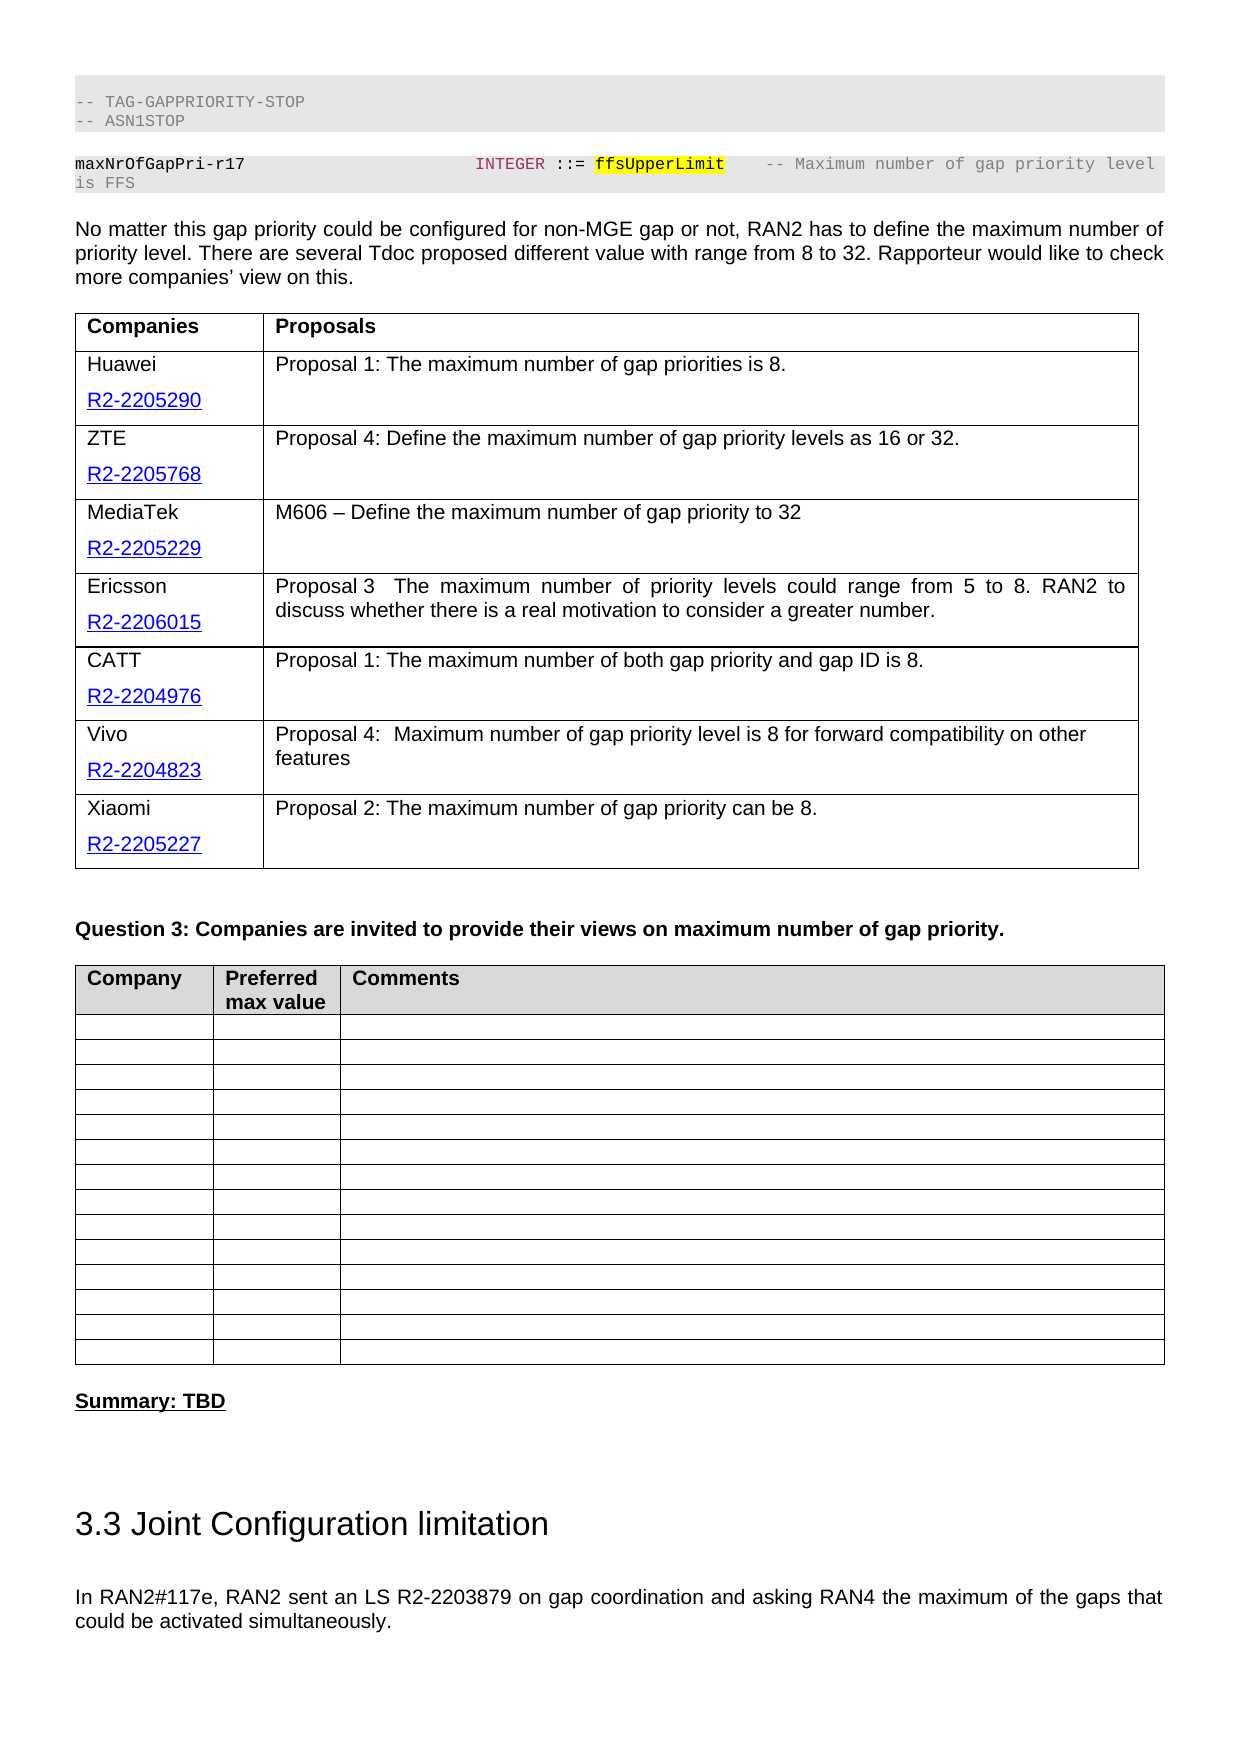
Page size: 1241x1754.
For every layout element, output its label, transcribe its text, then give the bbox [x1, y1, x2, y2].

table_cell [76, 1140, 213, 1164]
table_cell Proposal 4: Maximum number of gap priority level is 8 for forward compatibility on other features [264, 721, 1138, 794]
table_cell [76, 1090, 213, 1114]
table_cell Proposal 1: The maximum number of both gap priority and gap ID is 8. [264, 648, 1138, 720]
table_cell [341, 1265, 1164, 1289]
table_cell [341, 1065, 1164, 1089]
table_cell [214, 1090, 340, 1114]
table_header Preferred max value [214, 966, 340, 1014]
table_cell [341, 1215, 1164, 1239]
table_cell [341, 1290, 1164, 1314]
text -- TAG-GAPPRIORITY-STOP [75, 94, 1165, 113]
table_cell [341, 1190, 1164, 1214]
table_cell Proposal 3 The maximum number of priority levels could range from 5 to 8. RAN2 to discuss whether there is a real motivation to consider a greater number. [264, 574, 1138, 646]
table_cell [341, 1340, 1164, 1364]
text -- ASN1STOP [75, 113, 1165, 132]
table_cell [214, 1215, 340, 1239]
table_cell [76, 1115, 213, 1139]
table_cell Huawei R2-2205290 [76, 352, 263, 424]
table_header Companies [76, 314, 263, 351]
text No matter this gap priority could be configured for non-MGE gap or not, RAN2 has to define the maximum number of priority level. There are several Tdoc proposed different value with range from 8 to 32. Rapporteur would like to check more companies’ view on this. [75, 217, 1165, 289]
table_cell [76, 1190, 213, 1214]
table_cell [341, 1090, 1164, 1114]
text maxNrOfGapPri-r17 INTEGER ::= ffsUpperLimit -- Maximum number of gap priority level is FFS [75, 156, 1165, 193]
table_cell MediaTek R2-2205229 [76, 500, 263, 572]
table_cell [76, 1315, 213, 1339]
table_cell [214, 1315, 340, 1339]
table_cell M606 – Define the maximum number of gap priority to 32 [264, 500, 1138, 572]
table_cell [76, 1340, 213, 1364]
text Question 3: Companies are invited to provide their views on maximum number of gap priority. [75, 917, 1165, 941]
table_cell [341, 1040, 1164, 1064]
table_cell Proposal 1: The maximum number of gap priorities is 8. [264, 352, 1138, 424]
table_header Proposals [264, 314, 1138, 351]
table_cell [76, 1215, 213, 1239]
table_cell [214, 1065, 340, 1089]
table_cell [214, 1115, 340, 1139]
table_cell [341, 1115, 1164, 1139]
table_cell [214, 1165, 340, 1189]
table_cell [214, 1040, 340, 1064]
table_cell [341, 1140, 1164, 1164]
table_cell [341, 1315, 1164, 1339]
table_cell Ericsson R2-2206015 [76, 574, 263, 646]
table_cell [214, 1240, 340, 1264]
table_cell [76, 1015, 213, 1039]
table_cell [214, 1290, 340, 1314]
table_cell Xiaomi R2-2205227 [76, 795, 263, 868]
table_cell [76, 1240, 213, 1264]
table_cell [214, 1340, 340, 1364]
table_cell [341, 1165, 1164, 1189]
table_cell [341, 1240, 1164, 1264]
table_cell [214, 1140, 340, 1164]
text In RAN2#117e, RAN2 sent an LS R2-2203879 on gap coordination and asking RAN4 the maximum of the gaps that could be activated simultaneously. [75, 1585, 1165, 1633]
table_cell [76, 1265, 213, 1289]
table_cell [76, 1065, 213, 1089]
table_cell [341, 1015, 1164, 1039]
table_header Company [76, 966, 213, 1014]
table_cell CATT R2-2204976 [76, 648, 263, 720]
table_cell Proposal 4: Define the maximum number of gap priority levels as 16 or 32. [264, 426, 1138, 498]
table_cell [76, 1165, 213, 1189]
text Summary: TBD [75, 1389, 1165, 1413]
table_cell [214, 1015, 340, 1039]
table_cell ZTE R2-2205768 [76, 426, 263, 498]
subtitle 3.3 Joint Configuration limitation [75, 1504, 1165, 1542]
table_cell Proposal 2: The maximum number of gap priority can be 8. [264, 795, 1138, 868]
table_cell [214, 1265, 340, 1289]
table_header Comments [341, 966, 1164, 1014]
table_cell Vivo R2-2204823 [76, 721, 263, 794]
table_cell [76, 1290, 213, 1314]
table_cell [76, 1040, 213, 1064]
table_cell [214, 1190, 340, 1214]
